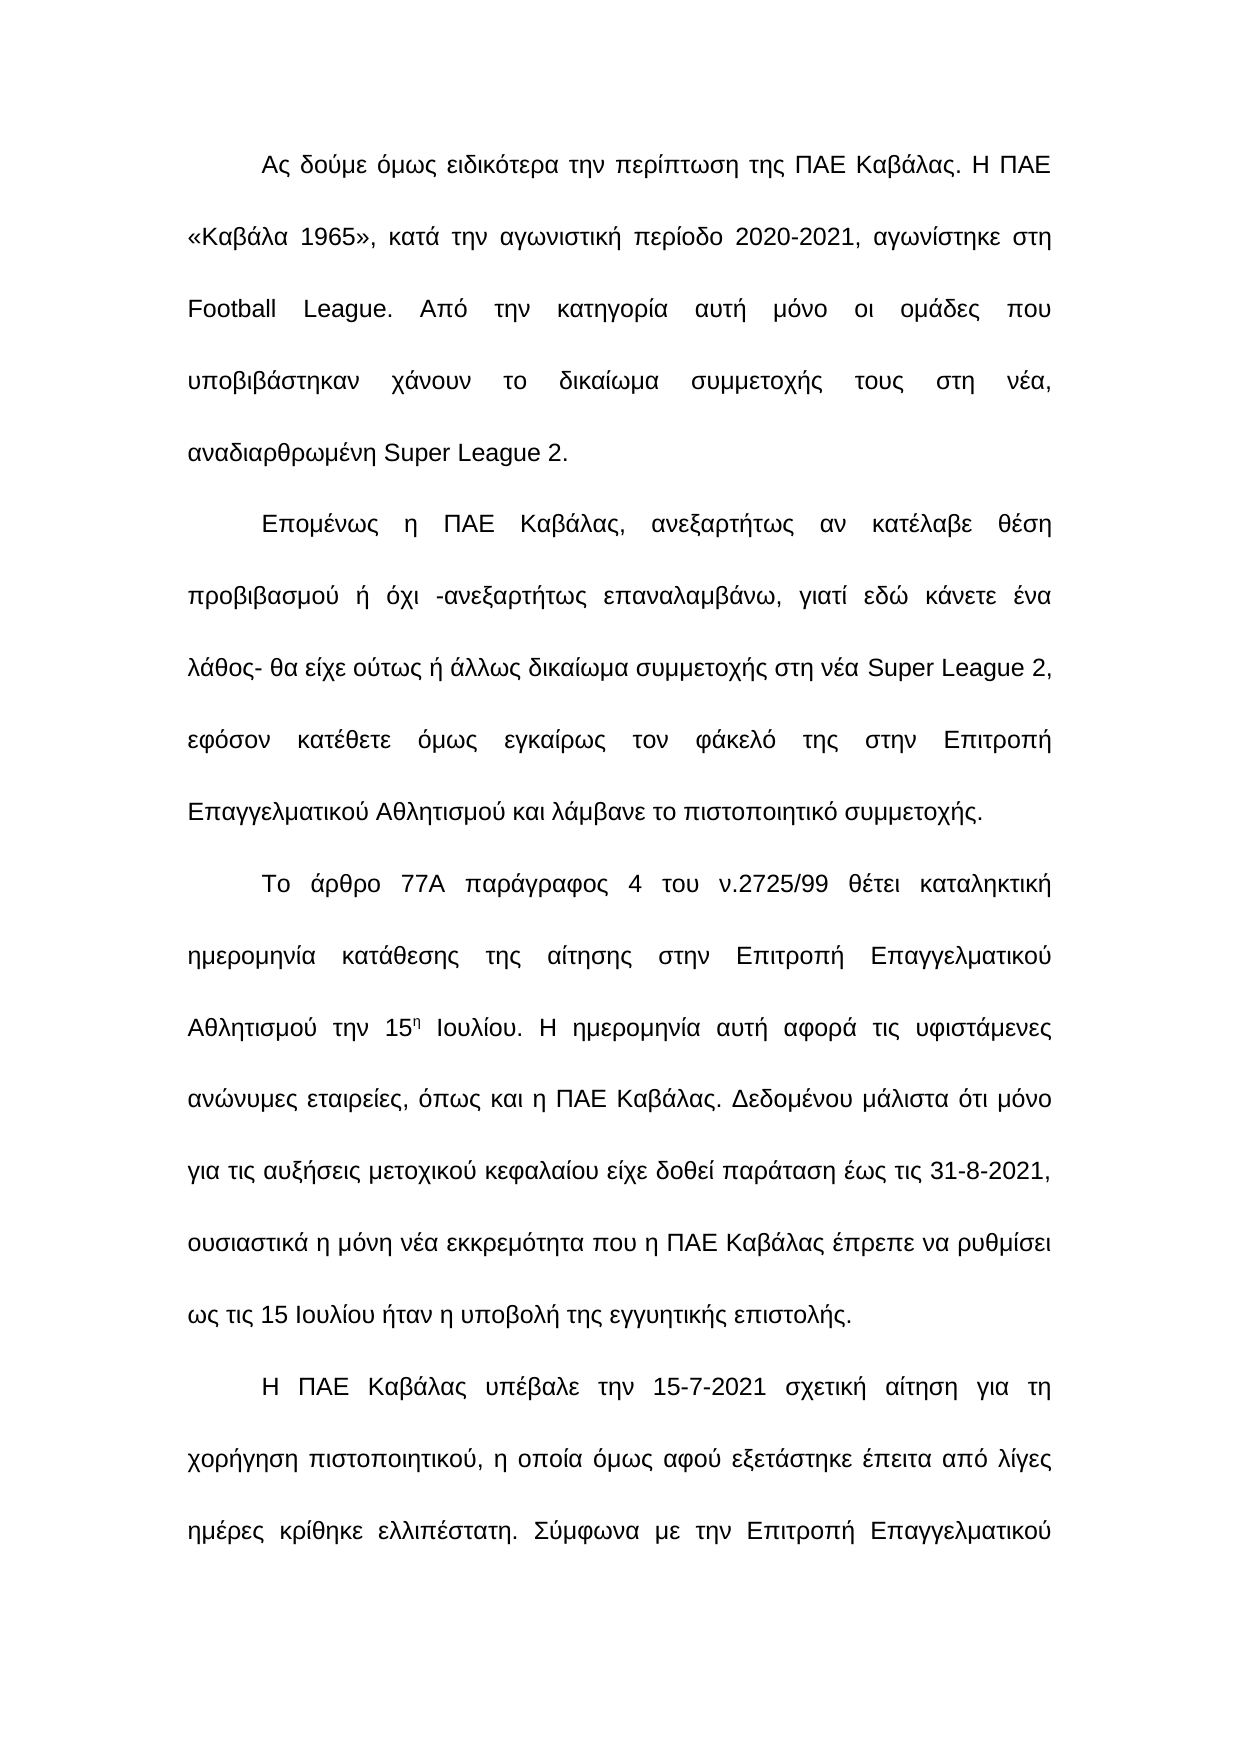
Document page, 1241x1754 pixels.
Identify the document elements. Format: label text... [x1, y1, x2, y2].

text Το άρθρο 77Α παράγραφος 4 του ν.2725/99 θέτει καταληκτική ημερομηνία κατάθεσης της αίτησης στην Επιτροπή Επαγγελματικού Αθλητισμού την 15η Ιουλίου. Η ημερομηνία αυτή αφορά τις υφιστάμενες ανώνυμες εταιρείες, όπως και η ΠΑΕ Καβάλας. Δεδομένου μάλιστα ότι μόνο για τις αυξήσεις μετοχικού κεφαλαίου είχε δοθεί παράταση έως τις 31-8-2021, ουσιαστικά η μόνη νέα εκκρεμότητα που η ΠΑΕ Καβάλας έπρεπε να ρυθμίσει ως τις 15 Ιουλίου ήταν η υποβολή της εγγυητικής επιστολής. [187, 1036, 1053, 1166]
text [187, 1372, 1053, 1544]
text Επομένως η ΠΑΕ Καβάλας, ανεξαρτήτως αν κατέλαβε θέση προβιβασμού ή όχι -ανεξαρτήτως επαναλαμβάνω, γιατί εδώ κάνετε ένα λάθος- θα είχε ούτως ή άλλως δικαίωμα συμμετοχής στη νέα Super League 2, εφόσον κατέθετε όμως εγκαίρως τον φάκελό της στην Επιτροπή Επαγγελματικού Αθλητισμού και λάμβανε το πιστοποιητικό συμμετοχής. [187, 509, 1053, 675]
text Επομένως η ΠΑΕ Καβάλας, ανεξαρτήτως αν κατέλαβε θέση προβιβασμού ή όχι -ανεξαρτήτως επαναλαμβάνω, γιατί εδώ κάνετε ένα λάθος- θα είχε ούτως ή άλλως δικαίωμα συμμετοχής στη νέα Super League 2, εφόσον κατέθετε όμως εγκαίρως τον φάκελό της στην Επιτροπή Επαγγελματικού Αθλητισμού και λάμβανε το πιστοποιητικό συμμετοχής. [187, 676, 1053, 826]
text Το άρθρο 77Α παράγραφος 4 του ν.2725/99 θέτει καταληκτική ημερομηνία κατάθεσης της αίτησης στην Επιτροπή Επαγγελματικού Αθλητισμού την 15η Ιουλίου. Η ημερομηνία αυτή αφορά τις υφιστάμενες ανώνυμες εταιρείες, όπως και η ΠΑΕ Καβάλας. Δεδομένου μάλιστα ότι μόνο για τις αυξήσεις μετοχικού κεφαλαίου είχε δοθεί παράταση έως τις 31-8-2021, ουσιαστικά η μόνη νέα εκκρεμότητα που η ΠΑΕ Καβάλας έπρεπε να ρυθμίσει ως τις 15 Ιουλίου ήταν η υποβολή της εγγυητικής επιστολής. [187, 869, 1053, 1035]
text Ας δούμε όμως ειδικότερα την περίπτωση της ΠΑΕ Καβάλας. Η ΠΑΕ «Καβάλα 1965», κατά την αγωνιστική περίοδο 2020-2021, αγωνίστηκε στη Football League. Από την κατηγορία αυτή μόνο οι ομάδες που υποβιβάστηκαν χάνουν το δικαίωμα συμμετοχής τους στη νέα, αναδιαρθρωμένη Super League 2. [187, 150, 1053, 466]
text Το άρθρο 77Α παράγραφος 4 του ν.2725/99 θέτει καταληκτική ημερομηνία κατάθεσης της αίτησης στην Επιτροπή Επαγγελματικού Αθλητισμού την 15η Ιουλίου. Η ημερομηνία αυτή αφορά τις υφιστάμενες ανώνυμες εταιρείες, όπως και η ΠΑΕ Καβάλας. Δεδομένου μάλιστα ότι μόνο για τις αυξήσεις μετοχικού κεφαλαίου είχε δοθεί παράταση έως τις 31-8-2021, ουσιαστικά η μόνη νέα εκκρεμότητα που η ΠΑΕ Καβάλας έπρεπε να ρυθμίσει ως τις 15 Ιουλίου ήταν η υποβολή της εγγυητικής επιστολής. [187, 1167, 1053, 1329]
